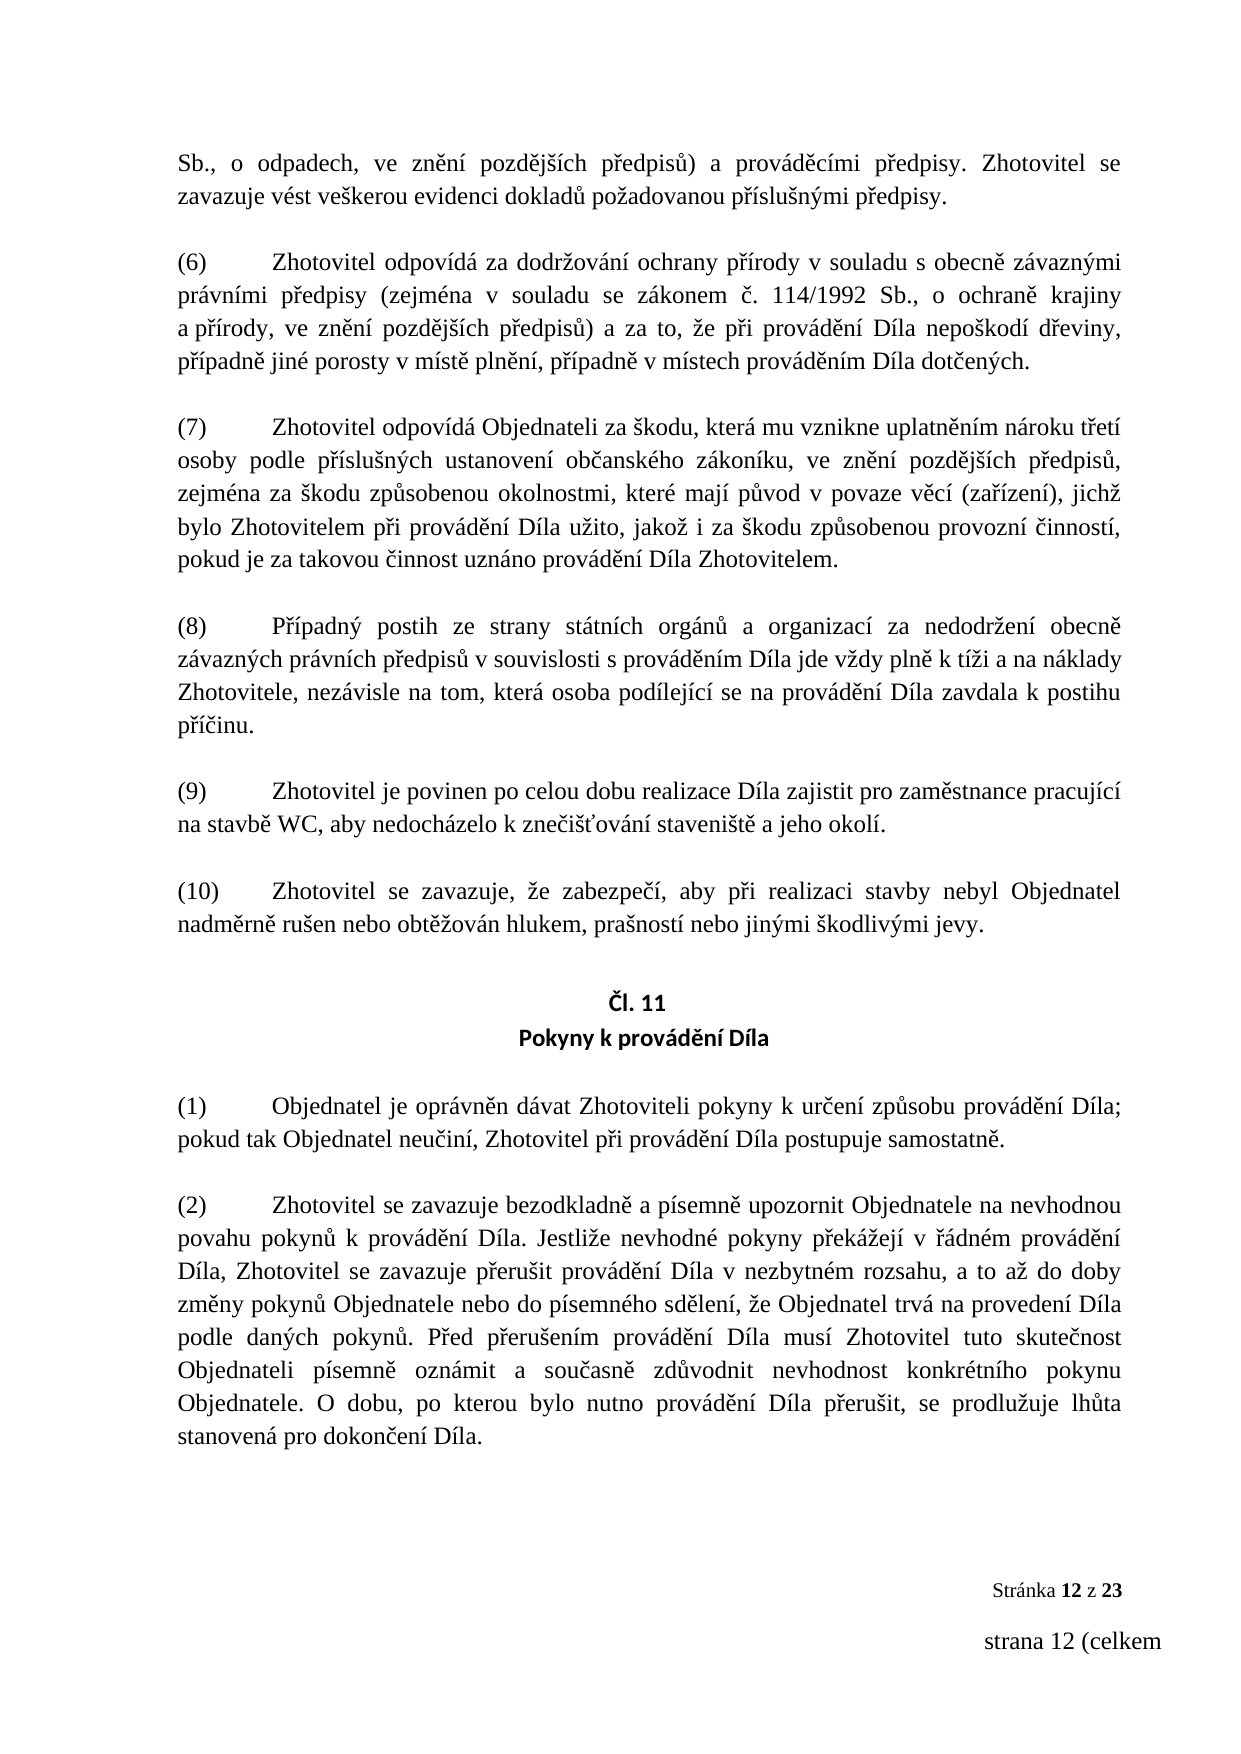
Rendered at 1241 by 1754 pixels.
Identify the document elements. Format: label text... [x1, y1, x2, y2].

text Objednatel je oprávněn dávat Zhotoviteli pokyny k určení způsobu provádění Díla; pokud tak Objednatel neučiní, Zhotovitel při provádění Díla postupuje samostatně. [177, 1091, 1122, 1153]
text Případný postih ze strany státních orgánů a organizací za nedodržení obecně závazných právních předpisů v souvislosti s prováděním Díla jde vždy plně k tíži a na náklady Zhotovitele, nezávisle na tom, která osoba podílející se na provádění Díla zavdala k postihu příčinu. [177, 611, 1122, 739]
text Pokyny k provádění Díla [177, 988, 1110, 1053]
text Zhotovitel odpovídá za dodržování ochrany přírody v souladu s obecně závaznými právními předpisy (zejména v souladu se zákonem č. 114/1992 Sb., o ochraně krajiny a přírody, ve znění pozdějších předpisů) a za to, že při provádění Díla nepoškodí dřeviny, případně jiné porosty v místě plnění, případně v místech prováděním Díla dotčených. [177, 247, 1122, 375]
text Zhotovitel je povinen po celou dobu realizace Díla zajistit pro zaměstnance pracující na stavbě WC, aby nedocházelo k znečišťování staveniště a jeho okolí. [177, 776, 1122, 838]
text Zhotovitel odpovídá Objednateli za škodu, která mu vznikne uplatněním nároku třetí osoby podle příslušných ustanovení občanského zákoníku, ve znění pozdějších předpisů, zejména za škodu způsobenou okolnostmi, které mají původ v povaze věcí (zařízení), jichž bylo Zhotovitelem při provádění Díla užito, jakož i za škodu způsobenou provozní činností, pokud je za takovou činnost uznáno provádění Díla Zhotovitelem. [177, 412, 1122, 573]
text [177, 148, 1122, 209]
text Zhotovitel se zavazuje bezodkladně a písemně upozornit Objednatele na nevhodnou povahu pokynů k provádění Díla. Jestliže nevhodné pokyny překážejí v řádném provádění Díla, Zhotovitel se zavazuje přerušit provádění Díla v nezbytném rozsahu, a to až do doby změny pokynů Objednatele nebo do písemného sdělení, že Objednatel trvá na provedení Díla podle daných pokynů. Před přerušením provádění Díla musí Zhotovitel tuto skutečnost Objednateli písemně oznámit a současně zdůvodnit nevhodnost konkrétního pokynu Objednatele. O dobu, po kterou bylo nutno provádění Díla přerušit, se prodlužuje lhůta stanovená pro dokončení Díla. [177, 1190, 1122, 1450]
text Zhotovitel se zavazuje, že zabezpečí, aby při realizaci stavby nebyl Objednatel nadměrně rušen nebo obtěžován hlukem, prašností nebo jinými škodlivými jevy. [177, 876, 1122, 937]
